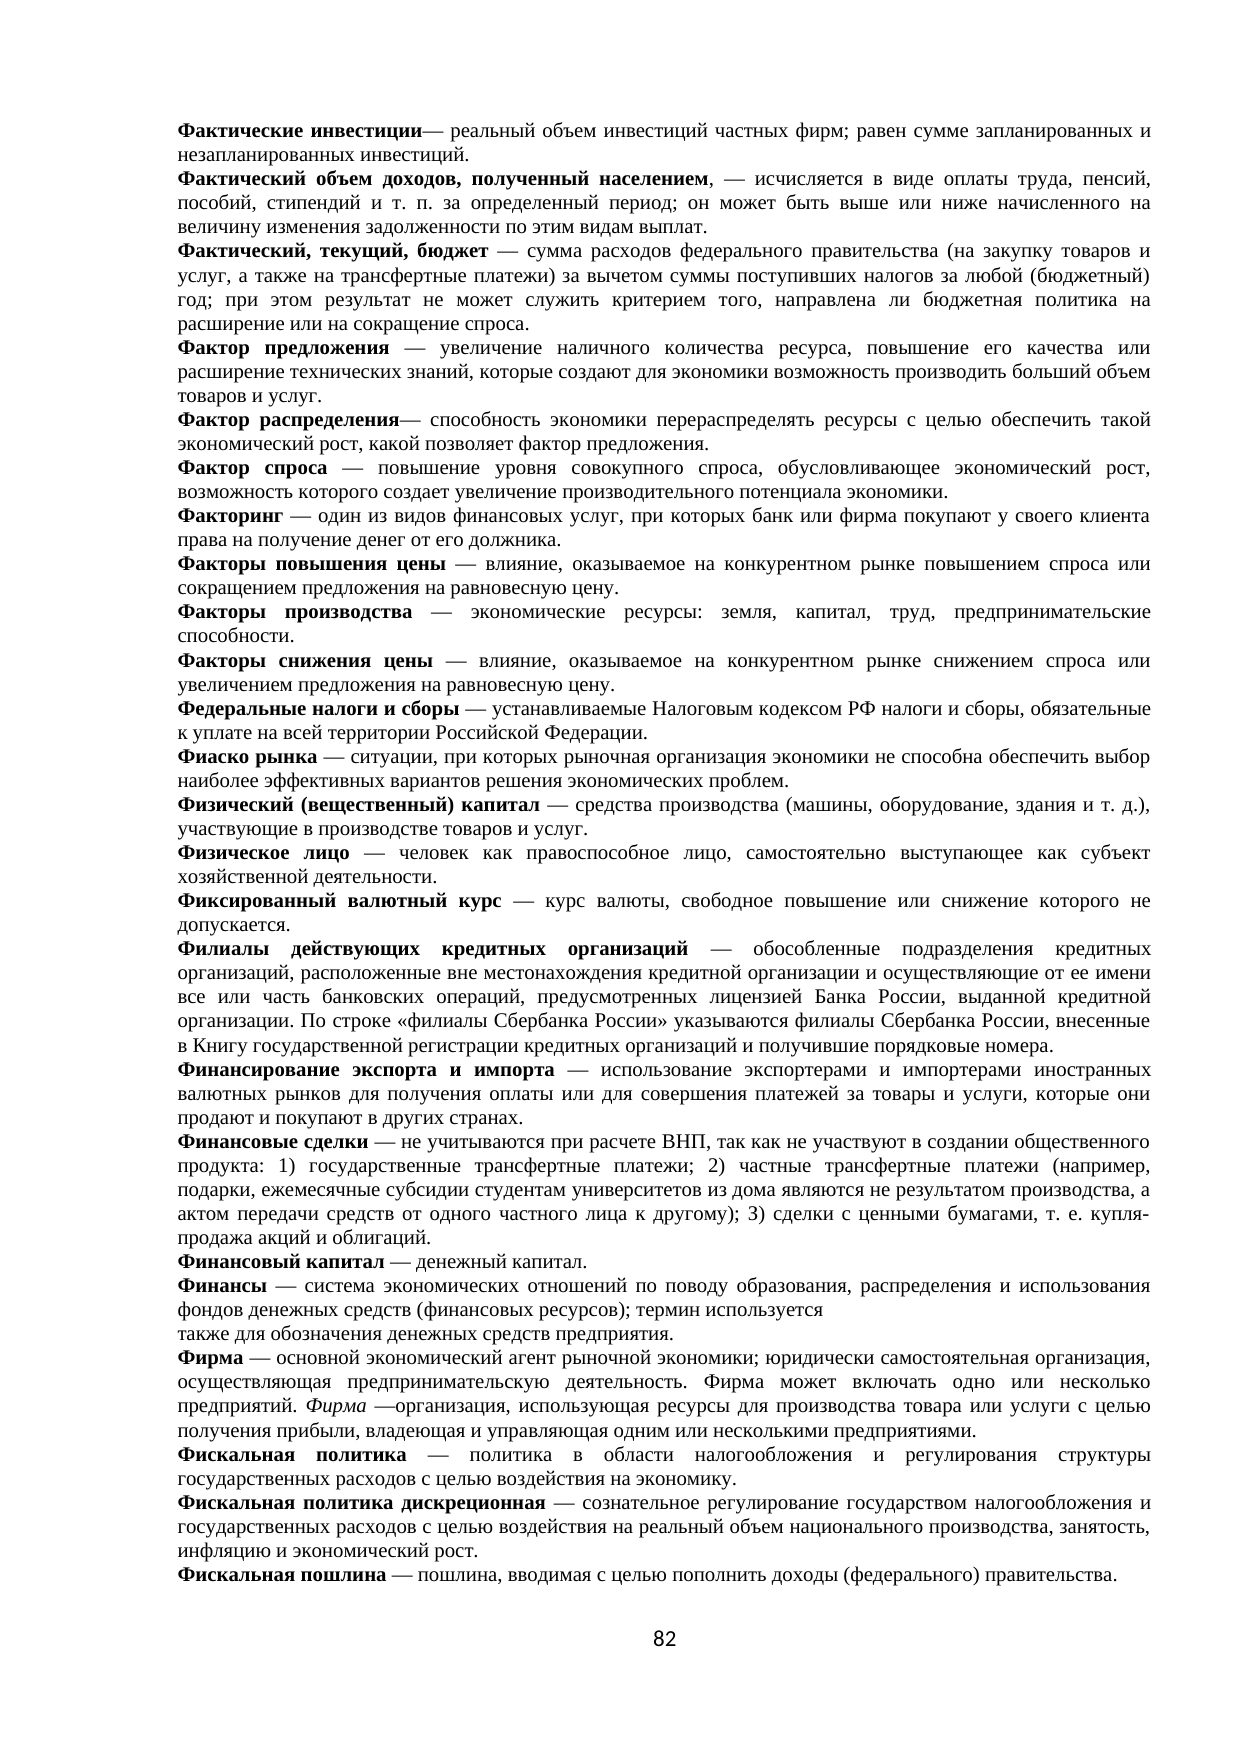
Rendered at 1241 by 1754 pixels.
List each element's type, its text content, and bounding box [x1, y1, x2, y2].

text Федеральные налоги и сборы — устанавливаемые Налоговым кодексом РФ налоги и сборы, обязательные к уплате на всей территории Российской Федерации. [177, 696, 1152, 744]
text Фактор предложения — увеличение наличного количества ресурса, повышение его качества или расширение технических знаний, которые создают для экономики возможность производить больший объем товаров и услуг. [177, 335, 1152, 407]
text Фискальная пошлина — пошлина, вводимая с целью пополнить доходы (федерального) правительства. [177, 1562, 1152, 1586]
text Фиаско рынка — ситуации, при которых рыночная организация экономики не способна обеспечить выбор наиболее эффективных вариантов решения экономических проблем. [177, 744, 1152, 792]
text Фактический объем доходов, полученный населением, — исчисляется в виде оплаты труда, пенсий, пособий, стипендий и т. п. за определенный период; он может быть выше или ниже начисленного на величину изменения задолженности по этим видам выплат. [177, 166, 1152, 238]
text Фактические инвестиции— реальный объем инвестиций частных фирм; равен сумме запланированных и незапланированных инвестиций. [177, 118, 1152, 166]
text Фактор спроса — повышение уровня совокупного спроса, обусловливающее экономический рост, возможность которого создает увеличение производительного потенциала экономики. [177, 455, 1152, 503]
text также для обозначения денежных средств предприятия. [177, 1321, 1152, 1345]
text Финансирование экспорта и импорта — использование экспортерами и импортерами иностранных валютных рынков для получения оплаты или для совершения платежей за товары и услуги, которые они продают и покупают в других странах. [177, 1057, 1152, 1129]
text Факторы снижения цены — влияние, оказываемое на конкурентном рынке снижением спроса или увеличением предложения на равновесную цену. [177, 647, 1152, 696]
text Фактический, текущий, бюджет — сумма расходов федерального правительства (на закупку товаров и услуг, а также на трансфертные платежи) за вычетом суммы поступивших налогов за любой (бюджетный) год; при этом результат не может служить критерием того, направлена ли бюджетная политика на расширение или на сокращение спроса. [177, 238, 1152, 335]
text Финансовый капитал — денежный капитал. [177, 1249, 1152, 1273]
text Физическое лицо — человек как правоспособное лицо, самостоятельно выступающее как субъект хозяйственной деятельности. [177, 840, 1152, 888]
text Фискальная политика дискреционная — сознательное регулирование государством налогообложения и государственных расходов с целью воздействия на реальный объем национального производства, занятость, инфляцию и экономический рост. [177, 1490, 1152, 1562]
text Фискальная политика — политика в области налогообложения и регулирования структуры государственных расходов с целью воздействия на экономику. [177, 1442, 1152, 1490]
text Фирма — основной экономический агент рыночной экономики; юридически самостоятельная организация, осуществляющая предпринимательскую деятельность. Фирма может включать одно или несколько предприятий. Фирма —организация, использующая ресурсы для производства товара или услуги с целью получения прибыли, владеющая и управляющая одним или несколькими предприятиями. [177, 1345, 1152, 1442]
text Факторы производства — экономические ресурсы: земля, капитал, труд, предпринимательские способности. [177, 599, 1152, 647]
text Финансы — система экономических отношений по поводу образования, распределения и использования фондов денежных средств (финансовых ресурсов); термин используется [177, 1273, 1152, 1321]
text Фактор распределения— способность экономики перераспределять ресурсы с целью обеспечить такой экономический рост, какой позволяет фактор предложения. [177, 407, 1152, 455]
text Филиалы действующих кредитных организаций — обособленные подразделения кредитных организаций, расположенные вне местонахождения кредитной организации и осуществляющие от ее имени все или часть банковских операций, предусмотренных лицензией Банка России, выданной кредитной организации. По строке «филиалы Сбербанка России» указываются филиалы Сбербанка России, внесенные в Книгу государственной регистрации кредитных организаций и получившие порядковые номера. [177, 936, 1152, 1057]
text Финансовые сделки — не учитываются при расчете ВНП, так как не участвуют в создании общественного продукта: 1) государственные трансфертные платежи; 2) частные трансфертные платежи (например, подарки, ежемесячные субсидии студентам университетов из дома являются не результатом производства, а актом передачи средств от одного частного лица к другому); З) сделки с ценными бумагами, т. е. купля-продажа акций и облигаций. [177, 1129, 1152, 1249]
text Факторинг — один из видов финансовых услуг, при которых банк или фирма покупают у своего клиента права на получение денег от его должника. [177, 503, 1152, 551]
text Физический (вещественный) капитал — средства производства (машины, оборудование, здания и т. д.), участвующие в производстве товаров и услуг. [177, 792, 1152, 840]
text Факторы повышения цены — влияние, оказываемое на конкурентном рынке повышением спроса или сокращением предложения на равновесную цену. [177, 551, 1152, 599]
text Фиксированный валютный курс — курс валюты, свободное повышение или снижение которого не допускается. [177, 888, 1152, 936]
